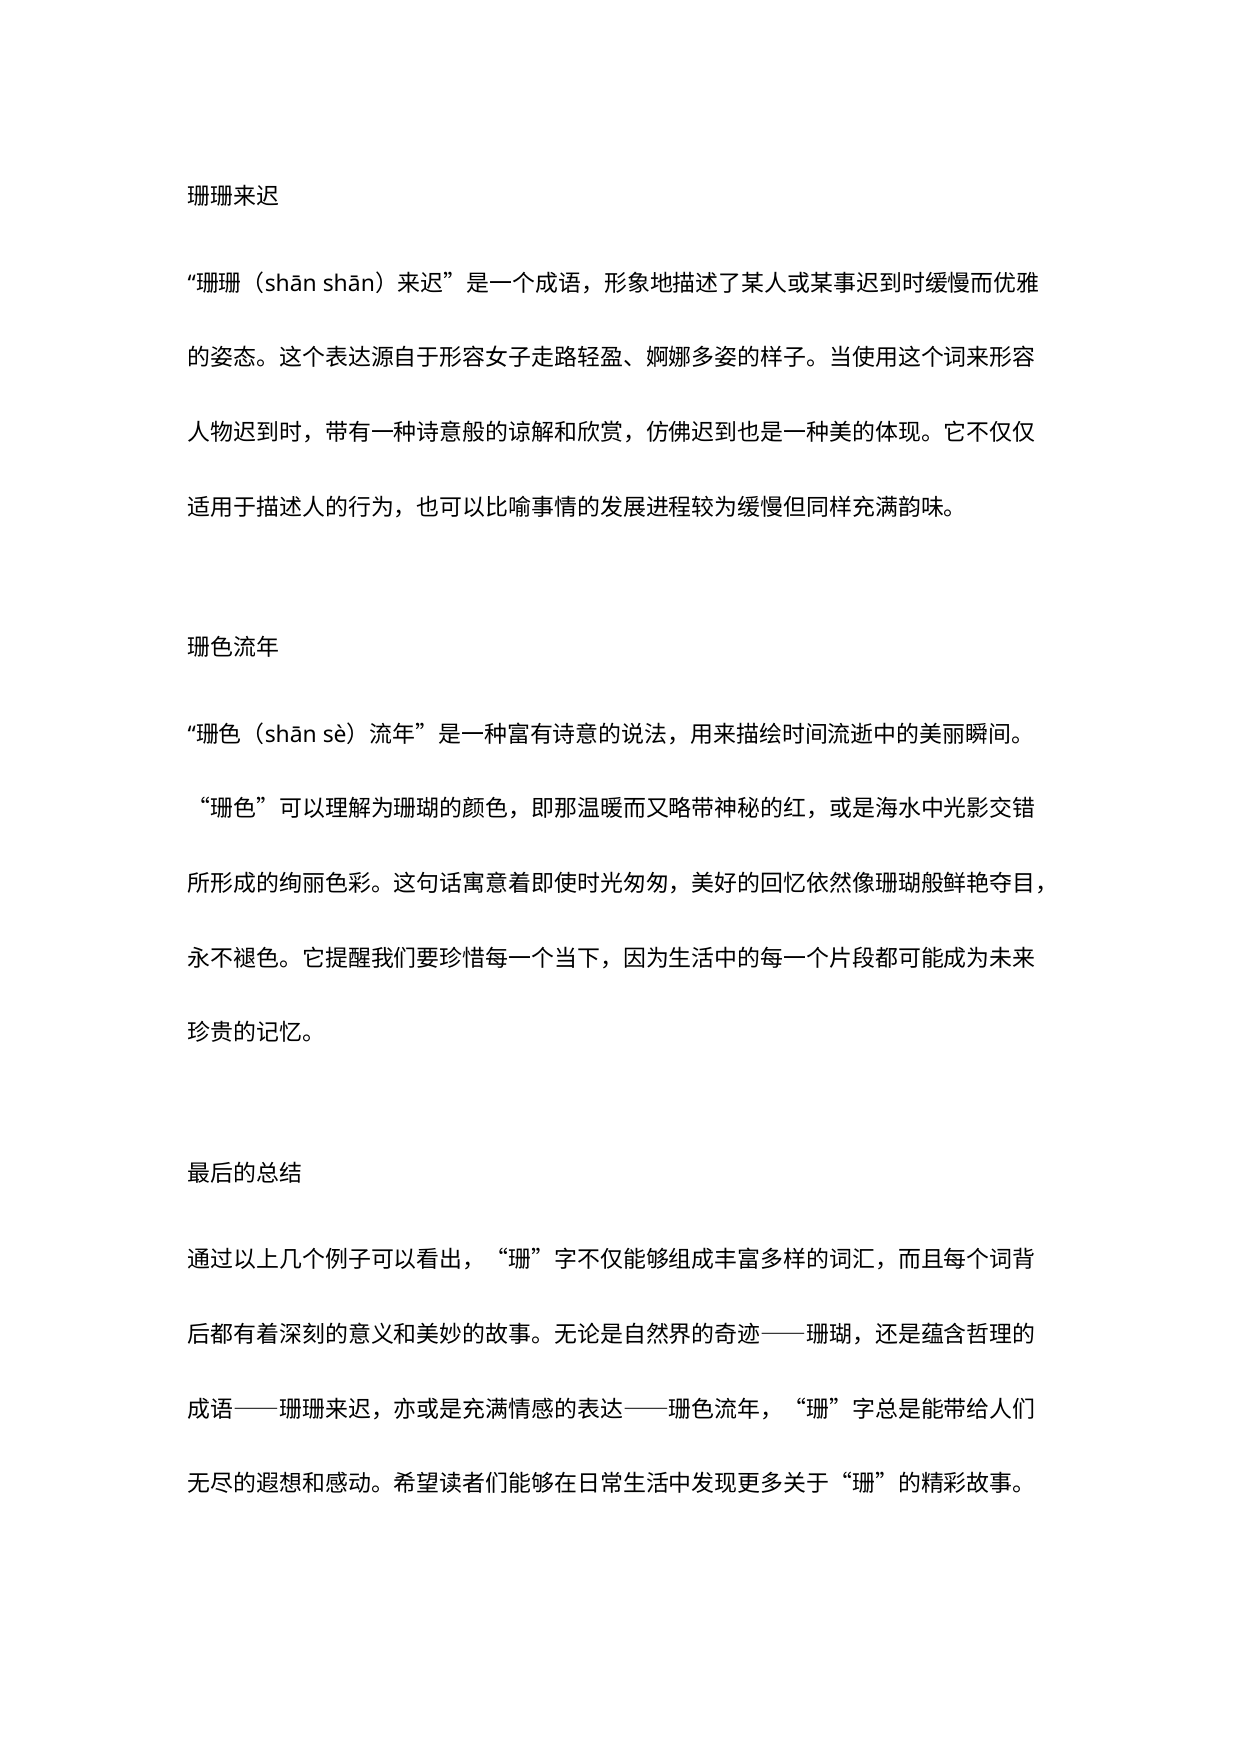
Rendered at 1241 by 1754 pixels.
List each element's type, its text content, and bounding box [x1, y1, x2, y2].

text 最后的总结 [187, 1139, 1053, 1204]
text “珊色（shān sè）流年”是一种富有诗意的说法，用来描绘时间流逝中的美丽瞬间。“珊色”可以理解为珊瑚的颜色，即那温暖而又略带神秘的红，或是海水中光影交错所形成的绚丽色彩。这句话寓意着即使时光匆匆，美好的回忆依然像珊瑚般鲜艳夺目，永不褪色。它提醒我们要珍惜每一个当下，因为生活中的每一个片段都可能成为未来珍贵的记忆。 [187, 699, 1053, 1063]
text 珊珊来迟 [187, 162, 1053, 227]
text 珊色流年 [187, 613, 1053, 678]
text 通过以上几个例子可以看出，“珊”字不仅能够组成丰富多样的词汇，而且每个词背后都有着深刻的意义和美妙的故事。无论是自然界的奇迹——珊瑚，还是蕴含哲理的成语——珊珊来迟，亦或是充满情感的表达——珊色流年，“珊”字总是能带给人们无尽的遐想和感动。希望读者们能够在日常生活中发现更多关于“珊”的精彩故事。 [187, 1225, 1053, 1514]
text “珊珊（shān shān）来迟”是一个成语，形象地描述了某人或某事迟到时缓慢而优雅的姿态。这个表达源自于形容女子走路轻盈、婀娜多姿的样子。当使用这个词来形容人物迟到时，带有一种诗意般的谅解和欣赏，仿佛迟到也是一种美的体现。它不仅仅适用于描述人的行为，也可以比喻事情的发展进程较为缓慢但同样充满韵味。 [187, 248, 1053, 538]
